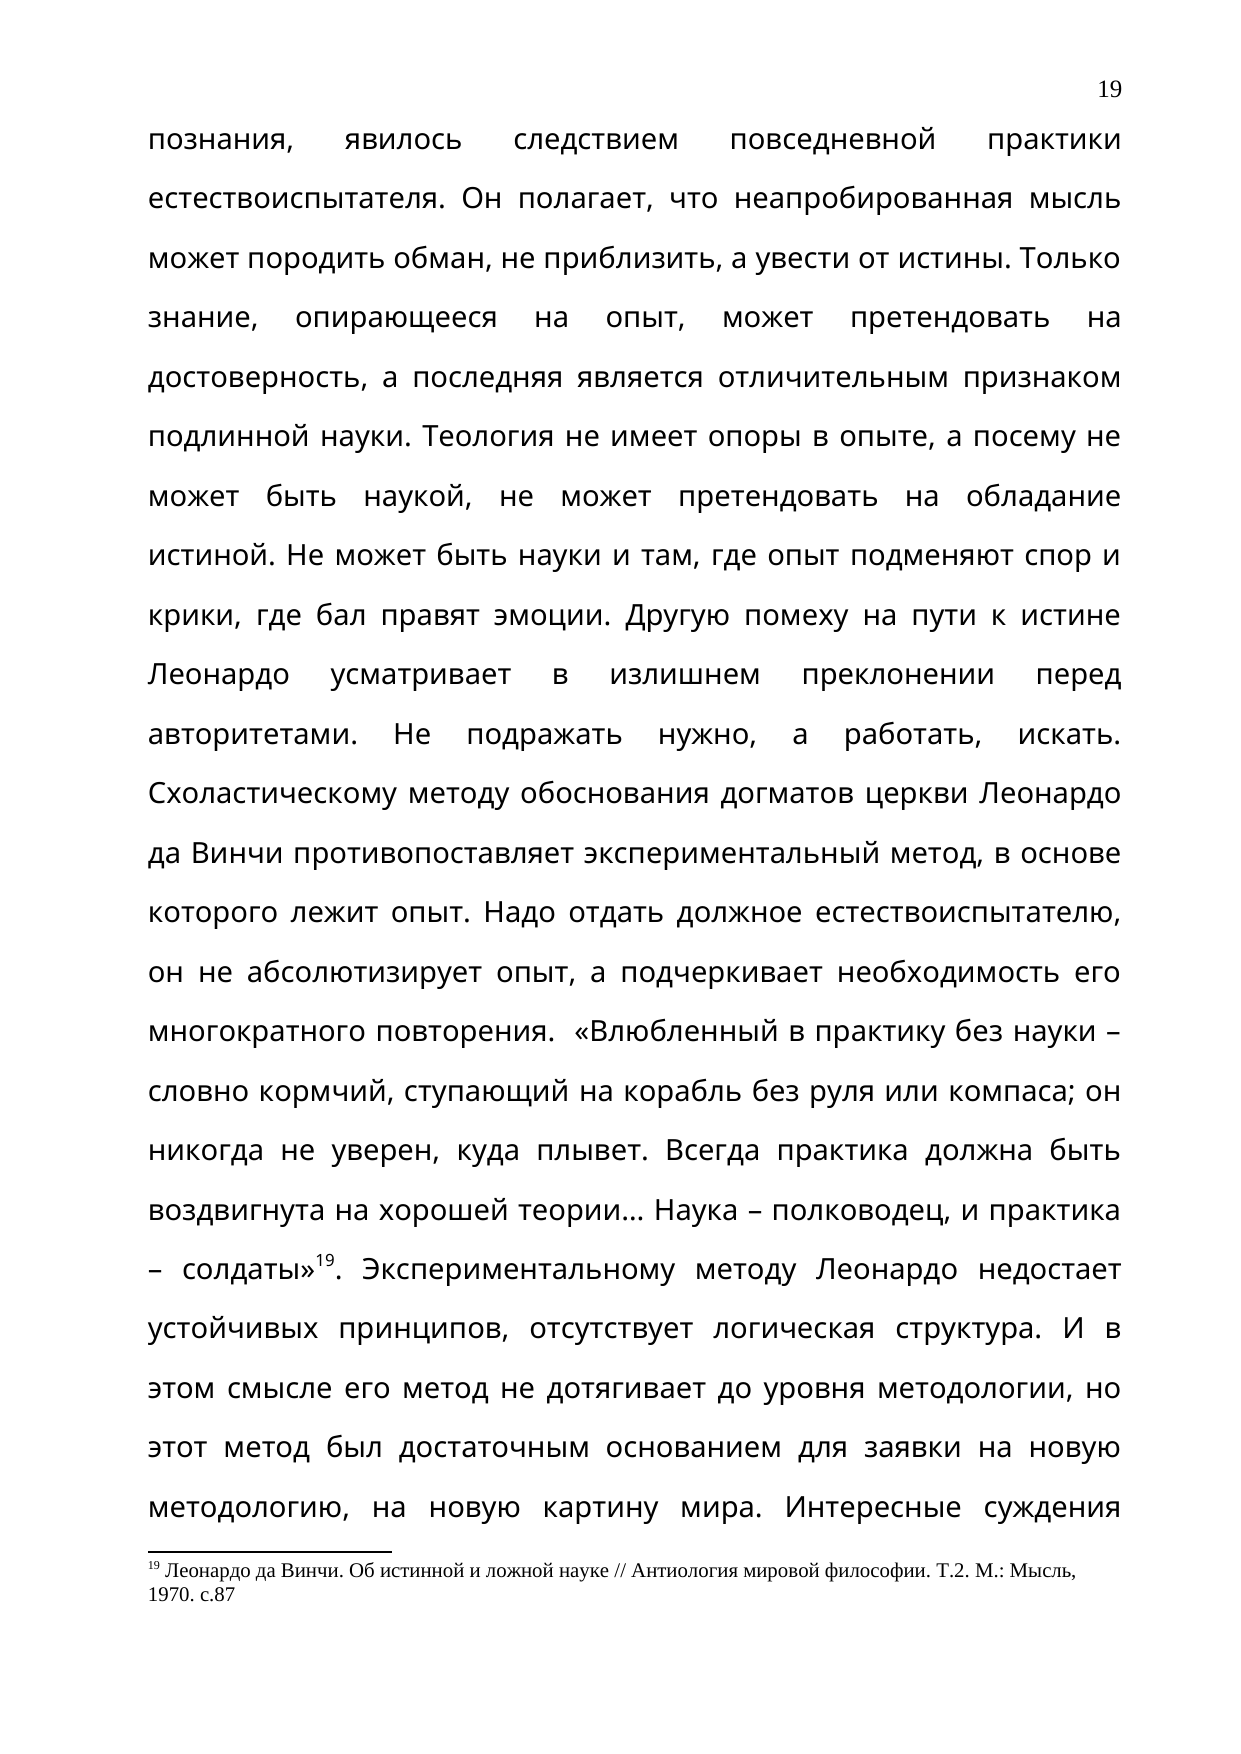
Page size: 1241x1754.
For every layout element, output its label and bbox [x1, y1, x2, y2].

text [148, 118, 1122, 1526]
